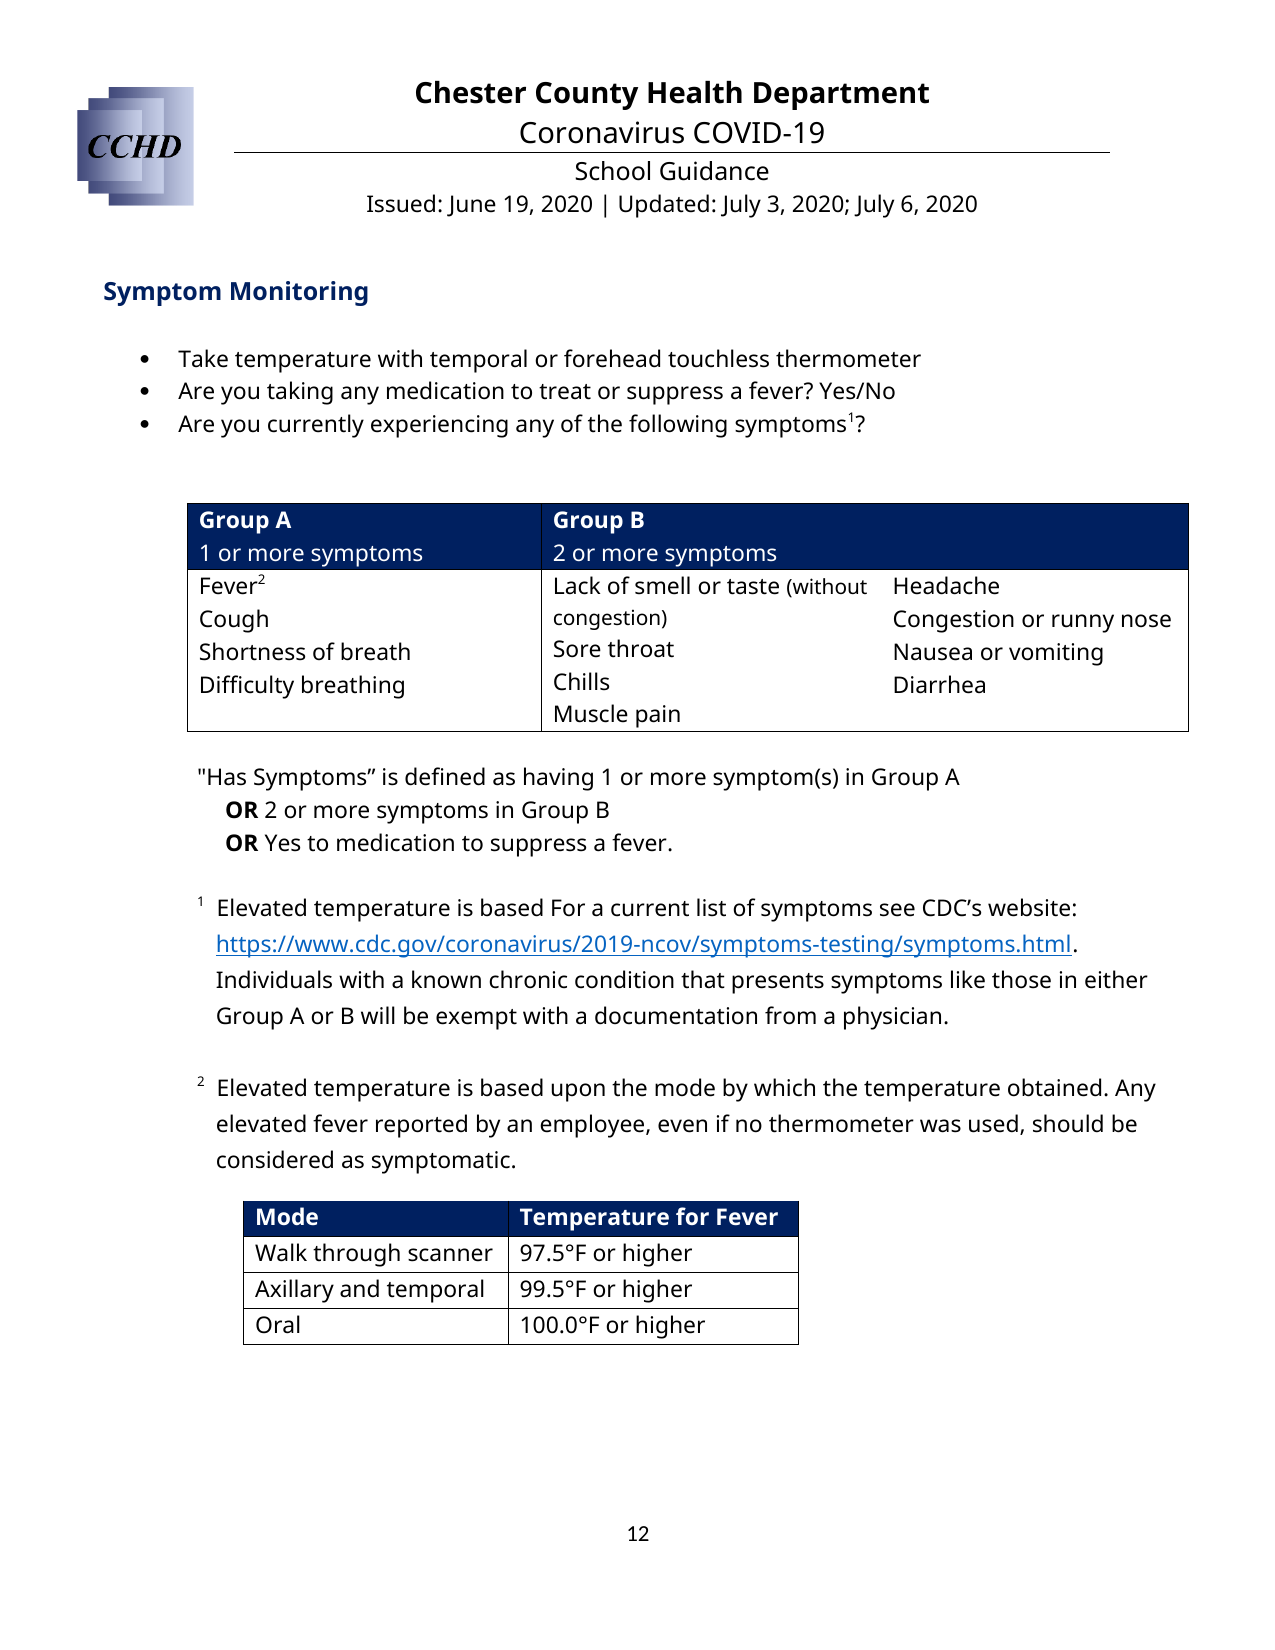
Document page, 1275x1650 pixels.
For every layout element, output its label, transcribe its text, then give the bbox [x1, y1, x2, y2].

text 1 Elevated temperature is based For a current list of symptoms see CDC’s website: https://www.cdc.gov/coronavirus/2019-ncov/symptoms-testing/symptoms.html. Individuals with a known chronic condition that presents symptoms like those in either Group A or B will be exempt with a documentation from a physician. [197, 892, 1200, 1031]
table_header Mode [244, 1201, 508, 1236]
text "Has Symptoms” is defined as having 1 or more symptom(s) in Group A [197, 761, 1200, 792]
table_cell Walk through scanner [244, 1237, 508, 1272]
table_cell Oral [244, 1309, 508, 1344]
table_cell Lack of smell or taste (without congestion) Sore throat Chills Muscle pain [542, 570, 881, 731]
table_header Temperature for Fever [509, 1201, 798, 1236]
table_cell Headache Congestion or runny nose Nausea or vomiting Diarrhea [881, 570, 1188, 731]
table_cell Axillary and temporal [244, 1273, 508, 1308]
list Are you taking any medication to treat or suppress a fever? Yes/No [141, 375, 1200, 407]
text 2 Elevated temperature is based upon the mode by which the temperature obtained. Any elevated fever reported by an employee, even if no thermometer was used, should be considered as symptomatic. [197, 1072, 1200, 1175]
table_header Group B 2 or more symptoms [542, 504, 1188, 569]
table_cell Fever2 Cough Shortness of breath Difficulty breathing [188, 570, 541, 731]
list Are you currently experiencing any of the following symptoms1? [141, 408, 1200, 439]
text OR Yes to medication to suppress a fever. [225, 827, 1200, 858]
table_cell 100.0°F or higher [509, 1309, 798, 1344]
table_cell 97.5°F or higher [509, 1237, 798, 1272]
table_cell 99.5°F or higher [509, 1273, 798, 1308]
picture [60, 72, 208, 221]
subtitle Symptom Monitoring [103, 273, 1181, 307]
text OR 2 or more symptoms in Group B [225, 794, 1200, 825]
table_header Group A 1 or more symptoms [188, 504, 541, 569]
list Take temperature with temporal or forehead touchless thermometer [141, 342, 1200, 374]
